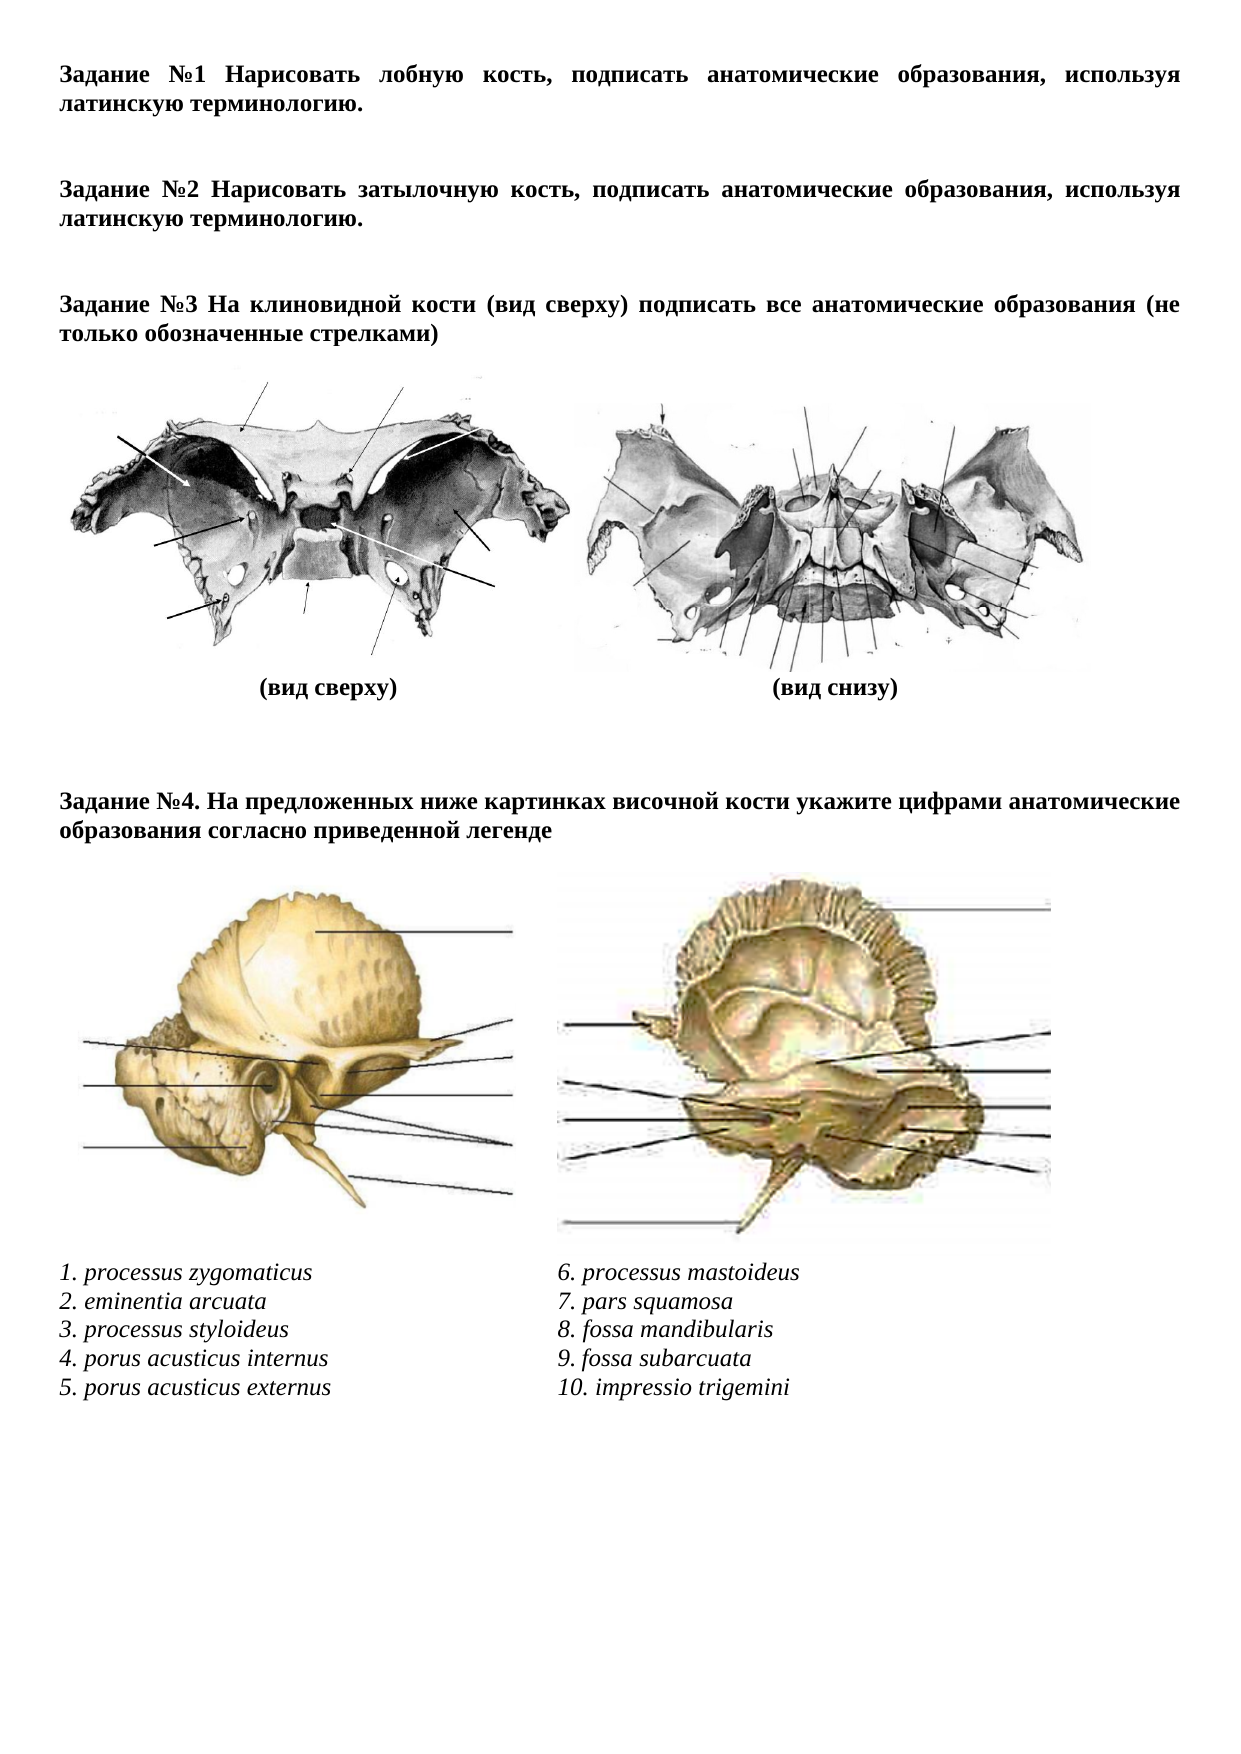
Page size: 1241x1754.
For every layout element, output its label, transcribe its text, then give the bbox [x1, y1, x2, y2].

picture [59, 346, 1091, 672]
text (вид сверху) (вид снизу) [59, 672, 1181, 701]
table_header [546, 873, 1063, 1257]
table_cell 1. processus zygomaticus 2. eminentia arcuata 3. processus styloideus 4. porus acusticus internus 5. porus acusticus externus [48, 1257, 546, 1401]
text Задание №4. На предложенных ниже картинках височной кости укажите цифрами анатомические образования согласно приведенной легенде [59, 786, 1181, 844]
picture [557, 872, 1051, 1256]
picture [77, 872, 517, 1222]
text Задание №2 Нарисовать затылочную кость, подписать анатомические образования, используя латинскую терминологию. [59, 174, 1181, 232]
text Задание №1 Нарисовать лобную кость, подписать анатомические образования, используя латинскую терминологию. [59, 59, 1181, 117]
text Задание №3 На клиновидной кости (вид сверху) подписать все анатомические образования (не только обозначенные стрелками) [59, 289, 1181, 347]
table_header [48, 873, 546, 1257]
table_cell 6. processus mastoideus 7. pars squamosa 8. fossa mandibularis 9. fossa subarcuata 10. impressio trigemini [546, 1257, 1063, 1401]
